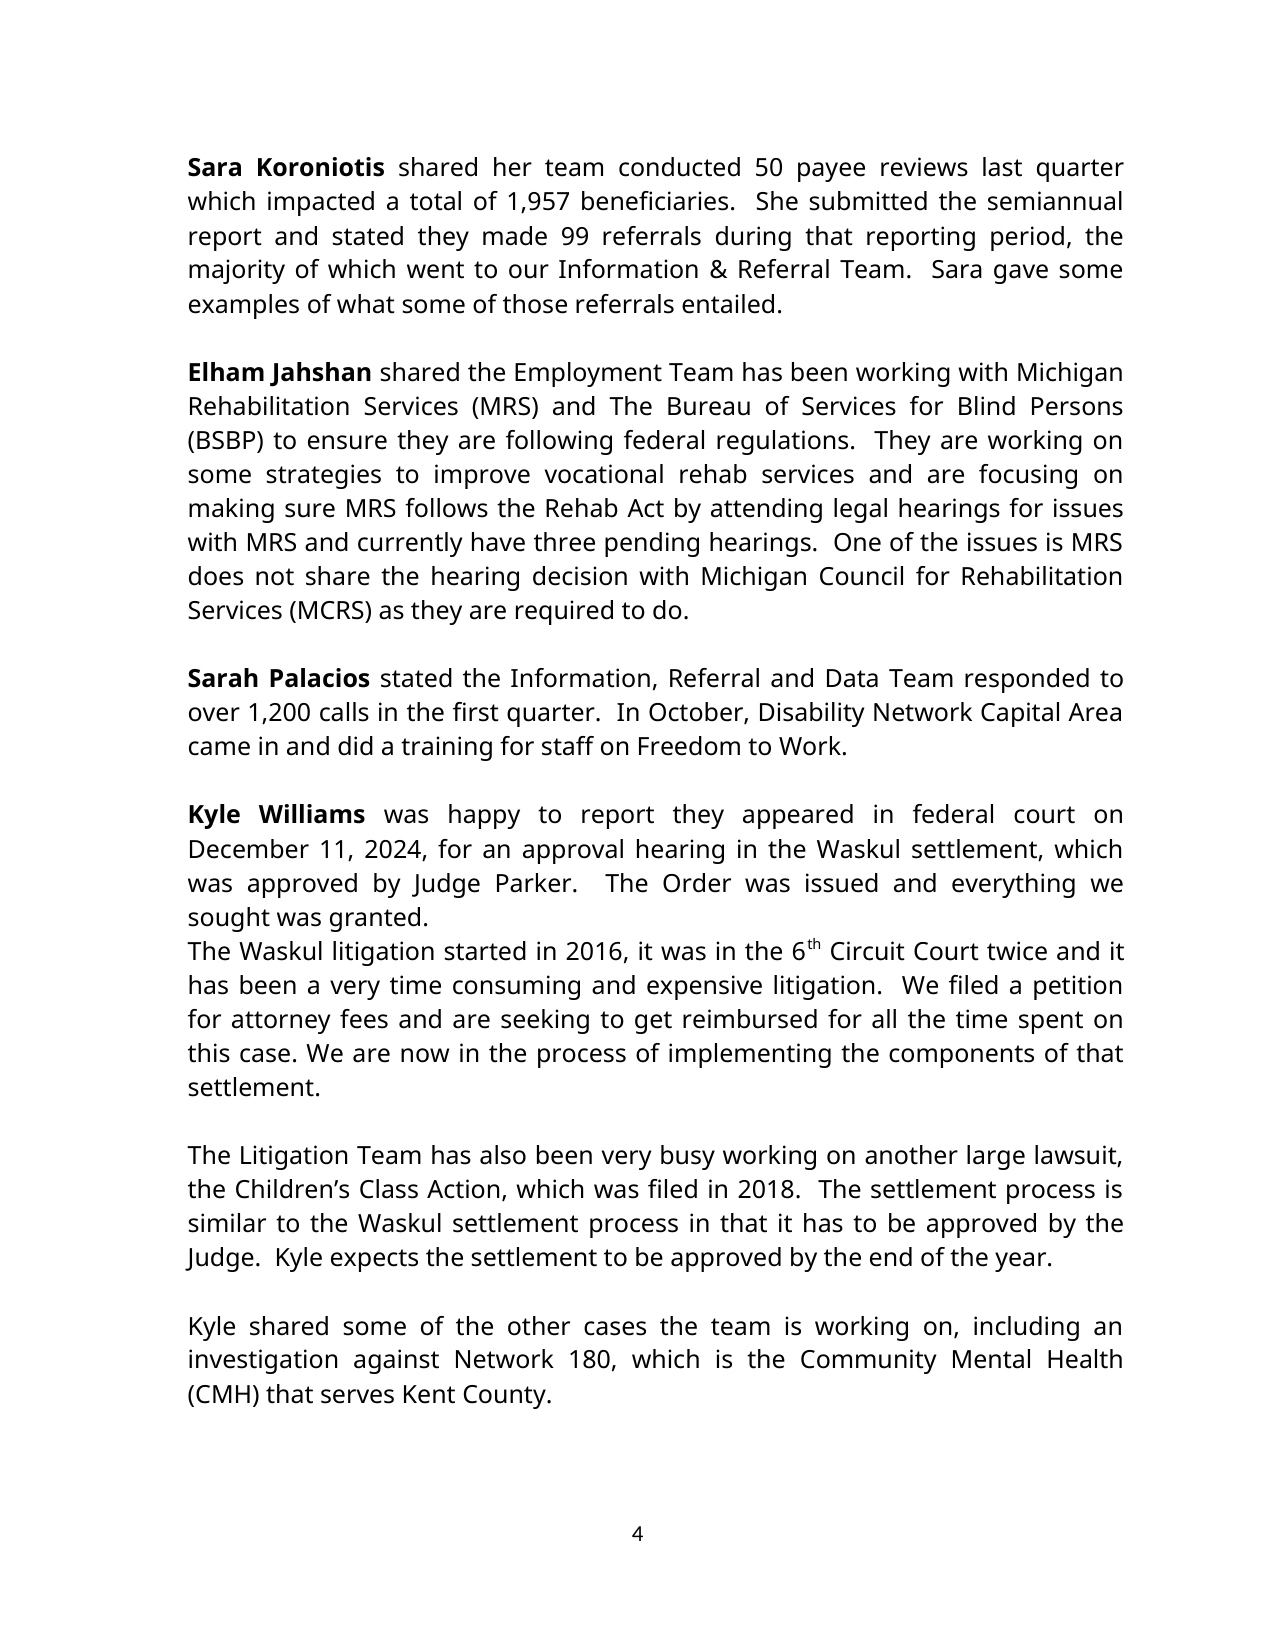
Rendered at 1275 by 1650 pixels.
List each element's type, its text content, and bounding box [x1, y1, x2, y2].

text The Waskul litigation started in 2016, it was in the 6th Circuit Court twice and it has been a very time consuming and expensive litigation. We filed a petition for attorney fees and are seeking to get reimbursed for all the time spent on this case. We are now in the process of implementing the components of that settlement. [187, 933, 1125, 1104]
text Kyle Williams was happy to report they appeared in federal court on December 11, 2024, for an approval hearing in the Waskul settlement, which was approved by Judge Parker. The Order was issued and everything we sought was granted. [187, 797, 1125, 933]
text Sarah Palacios stated the Information, Referral and Data Team responded to over 1,200 calls in the first quarter. In October, Disability Network Capital Area came in and did a training for staff on Freedom to Work. [187, 661, 1125, 763]
text Kyle shared some of the other cases the team is working on, including an investigation against Network 180, which is the Community Mental Health (CMH) that serves Kent County. [187, 1308, 1125, 1410]
text Sara Koroniotis shared her team conducted 50 payee reviews last quarter which impacted a total of 1,957 beneficiaries. She submitted the semiannual report and stated they made 99 referrals during that reporting period, the majority of which went to our Information & Referral Team. Sara gave some examples of what some of those referrals entailed. [187, 150, 1125, 320]
text The Litigation Team has also been very busy working on another large lawsuit, the Children’s Class Action, which was filed in 2018. The settlement process is similar to the Waskul settlement process in that it has to be approved by the Judge. Kyle expects the settlement to be approved by the end of the year. [187, 1138, 1125, 1274]
text Elham Jahshan shared the Employment Team has been working with Michigan Rehabilitation Services (MRS) and The Bureau of Services for Blind Persons (BSBP) to ensure they are following federal regulations. They are working on some strategies to improve vocational rehab services and are focusing on making sure MRS follows the Rehab Act by attending legal hearings for issues with MRS and currently have three pending hearings. One of the issues is MRS does not share the hearing decision with Michigan Council for Rehabilitation Services (MCRS) as they are required to do. [187, 354, 1125, 627]
